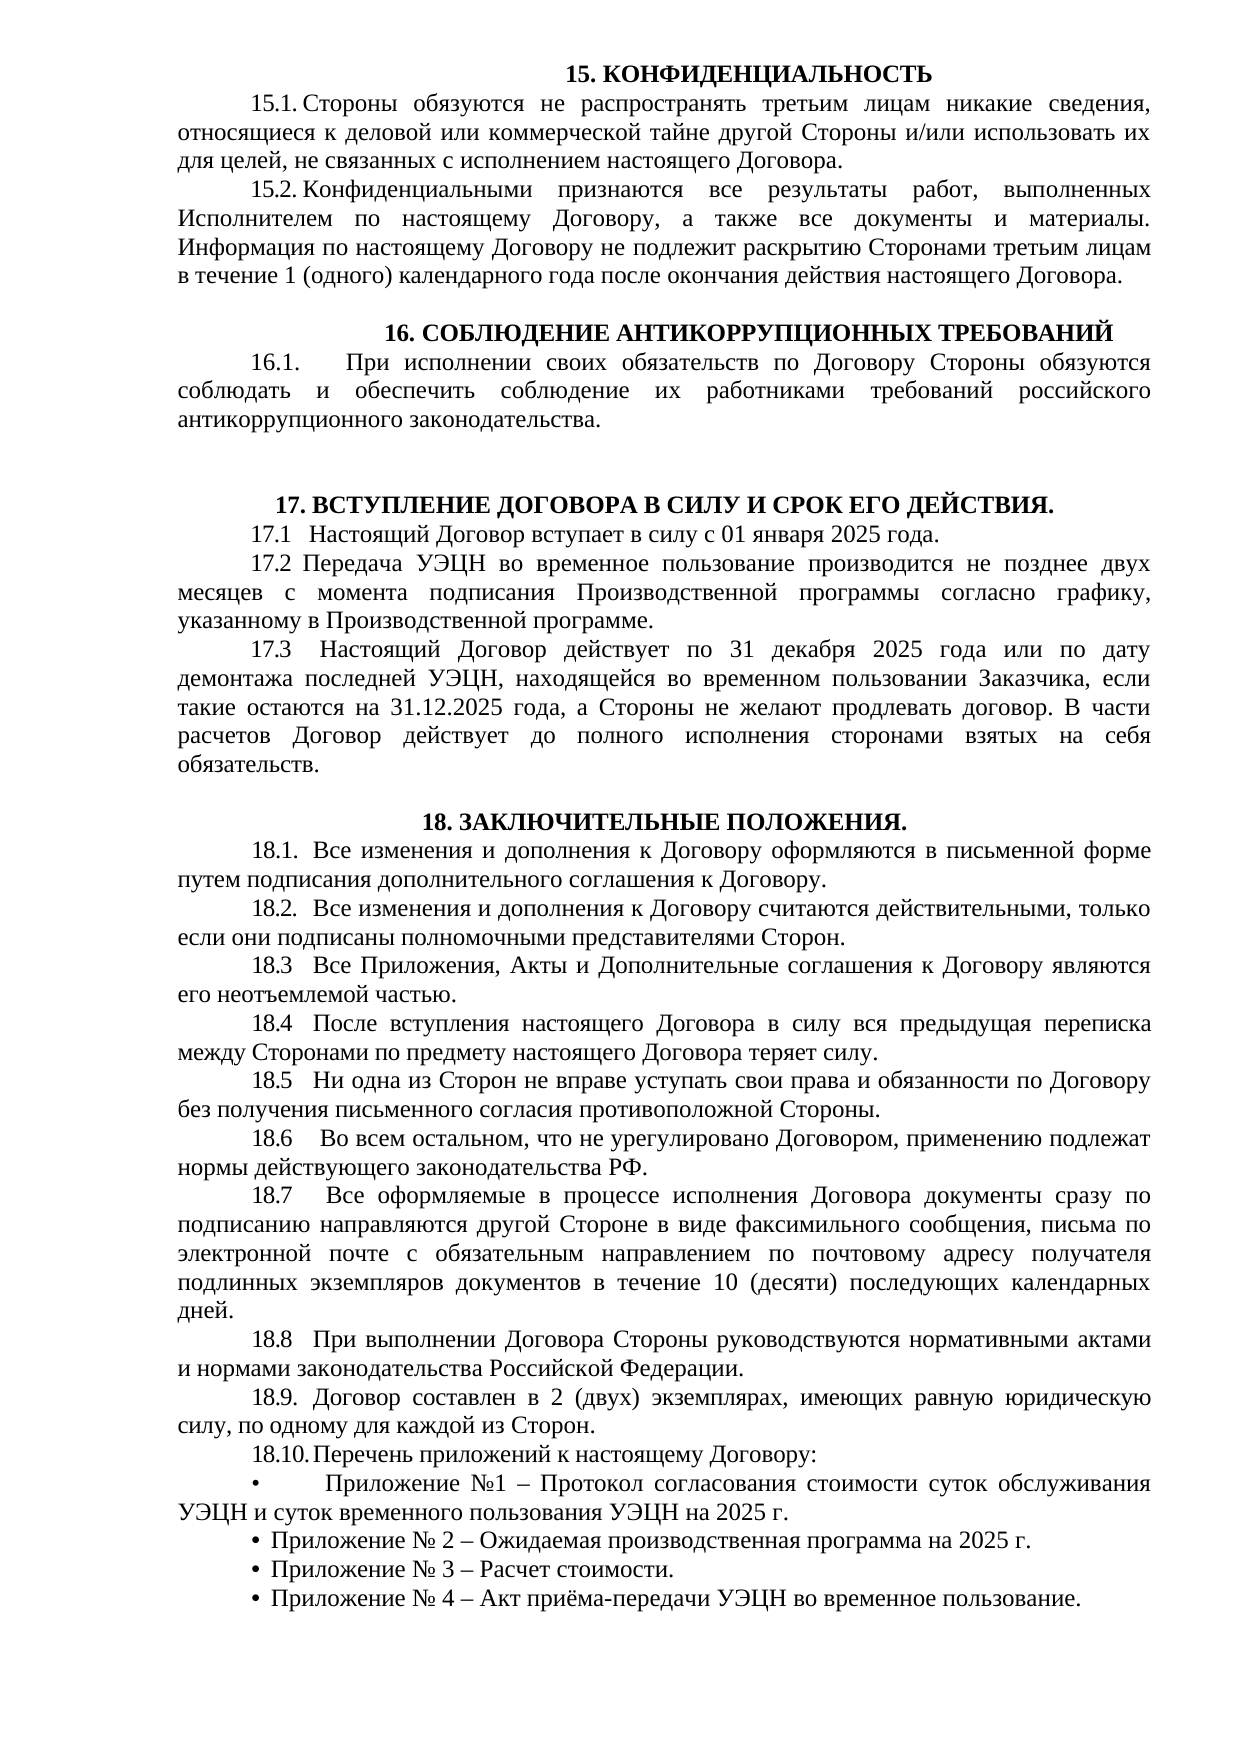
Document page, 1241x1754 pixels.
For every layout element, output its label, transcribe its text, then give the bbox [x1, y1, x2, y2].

text 18.1. Все изменения и дополнения к Договору оформляются в письменной форме путем подписания дополнительного соглашения к Договору. [177, 835, 1152, 893]
list Стороны обязуются не распространять третьим лицам никакие сведения, относящиеся к деловой или коммерческой тайне другой Стороны и/или использовать их для целей, не связанных с исполнением настоящего Договора. [177, 88, 1152, 174]
list Все оформляемые в процессе исполнения Договора документы сразу по подписанию направляются другой Стороне в виде факсимильного сообщения, письма по электронной почте с обязательным направлением по почтовому адресу получателя подлинных экземпляров документов в течение 10 (десяти) последующих календарных дней. [177, 1180, 1152, 1324]
list Настоящий Договор вступает в силу с 01 января 2025 года. [177, 519, 1152, 548]
text 18.9. Договор составлен в 2 (двух) экземплярах, имеющих равную юридическую силу, по одному для каждой из Сторон. [177, 1382, 1152, 1439]
list СОБЛЮДЕНИЕ АНТИКОРРУПЦИОННЫХ ТРЕБОВАНИЙ [346, 318, 1152, 347]
list Приложение № 4 – Акт приёма-передачи УЭЦН во временное пользование. [177, 1583, 1152, 1612]
list При исполнении своих обязательств по Договору Стороны обязуются соблюдать и обеспечить соблюдение их работниками требований российского антикоррупционного законодательства. [177, 347, 1152, 433]
text 18.2. Все изменения и дополнения к Договору считаются действительными, только если они подписаны полномочными представителями Сторон. [177, 893, 1152, 950]
text 18.10. Перечень приложений к настоящему Договору: [177, 1439, 1152, 1468]
list Все Приложения, Акты и Дополнительные соглашения к Договору являются его неотъемлемой частью. [177, 950, 1152, 1008]
text 18. ЗАКЛЮЧИТЕЛЬНЫЕ ПОЛОЖЕНИЯ. [177, 807, 1152, 835]
text 17. ВСТУПЛЕНИЕ ДОГОВОРА В СИЛУ И СРОК ЕГО ДЕЙСТВИЯ. [177, 490, 1152, 519]
list Ни одна из Сторон не вправе уступать свои права и обязанности по Договору без получения письменного согласия противоположной Стороны. [177, 1065, 1152, 1123]
list После вступления настоящего Договора в силу вся предыдущая переписка между Сторонами по предмету настоящего Договора теряет силу. [177, 1008, 1152, 1065]
list Передача УЭЦН во временное пользование производится не позднее двух месяцев с момента подписания Производственной программы согласно графику, указанному в Производственной программе. [177, 548, 1152, 634]
list Конфиденциальными признаются все результаты работ, выполненных Исполнителем по настоящему Договору, а также все документы и материалы. Информация по настоящему Договору не подлежит раскрытию Сторонами третьим лицам в течение 1 (одного) календарного года после окончания действия настоящего Договора. [177, 174, 1152, 289]
list КОНФИДЕНЦИАЛЬНОСТЬ [346, 59, 1152, 88]
list При выполнении Договора Стороны руководствуются нормативными актами и нормами законодательства Российской Федерации. [177, 1324, 1152, 1382]
list Приложение № 3 – Расчет стоимости. [177, 1554, 1152, 1583]
list Настоящий Договор действует по 31 декабря 2025 года или по дату демонтажа последней УЭЦН, находящейся во временном пользовании Заказчика, если такие остаются на 31.12.2025 года, а Стороны не желают продлевать договор. В части расчетов Договор действует до полного исполнения сторонами взятых на себя обязательств. [177, 634, 1152, 778]
list Приложение № 2 – Ожидаемая производственная программа на 2025 г. [177, 1525, 1152, 1554]
list Во всем остальном, что не урегулировано Договором, применению подлежат нормы действующего законодательства РФ. [177, 1123, 1152, 1180]
list Приложение №1 – Протокол согласования стоимости суток обслуживания УЭЦН и суток временного пользования УЭЦН на 2025 г. [177, 1468, 1152, 1525]
